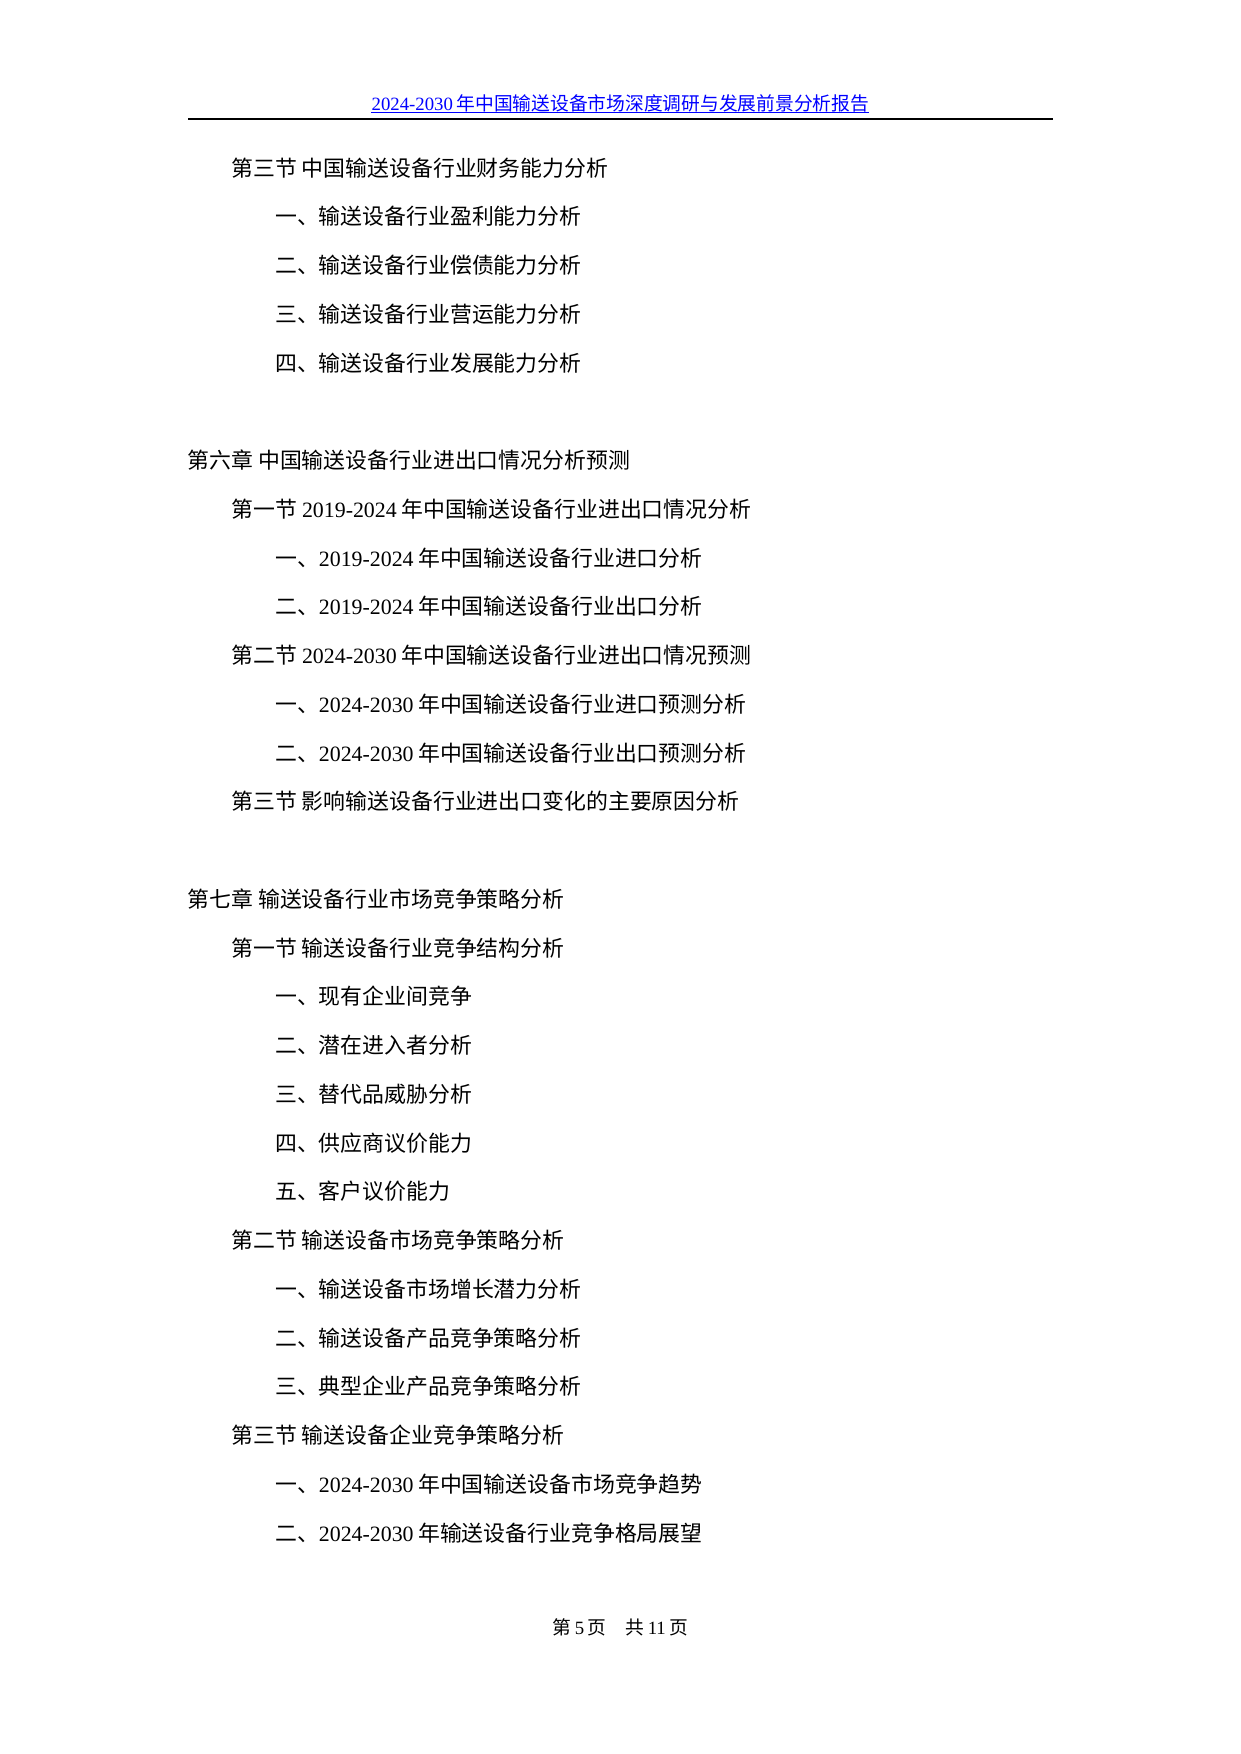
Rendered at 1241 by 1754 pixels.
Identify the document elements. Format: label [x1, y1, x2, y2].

text [187, 150, 1053, 1548]
